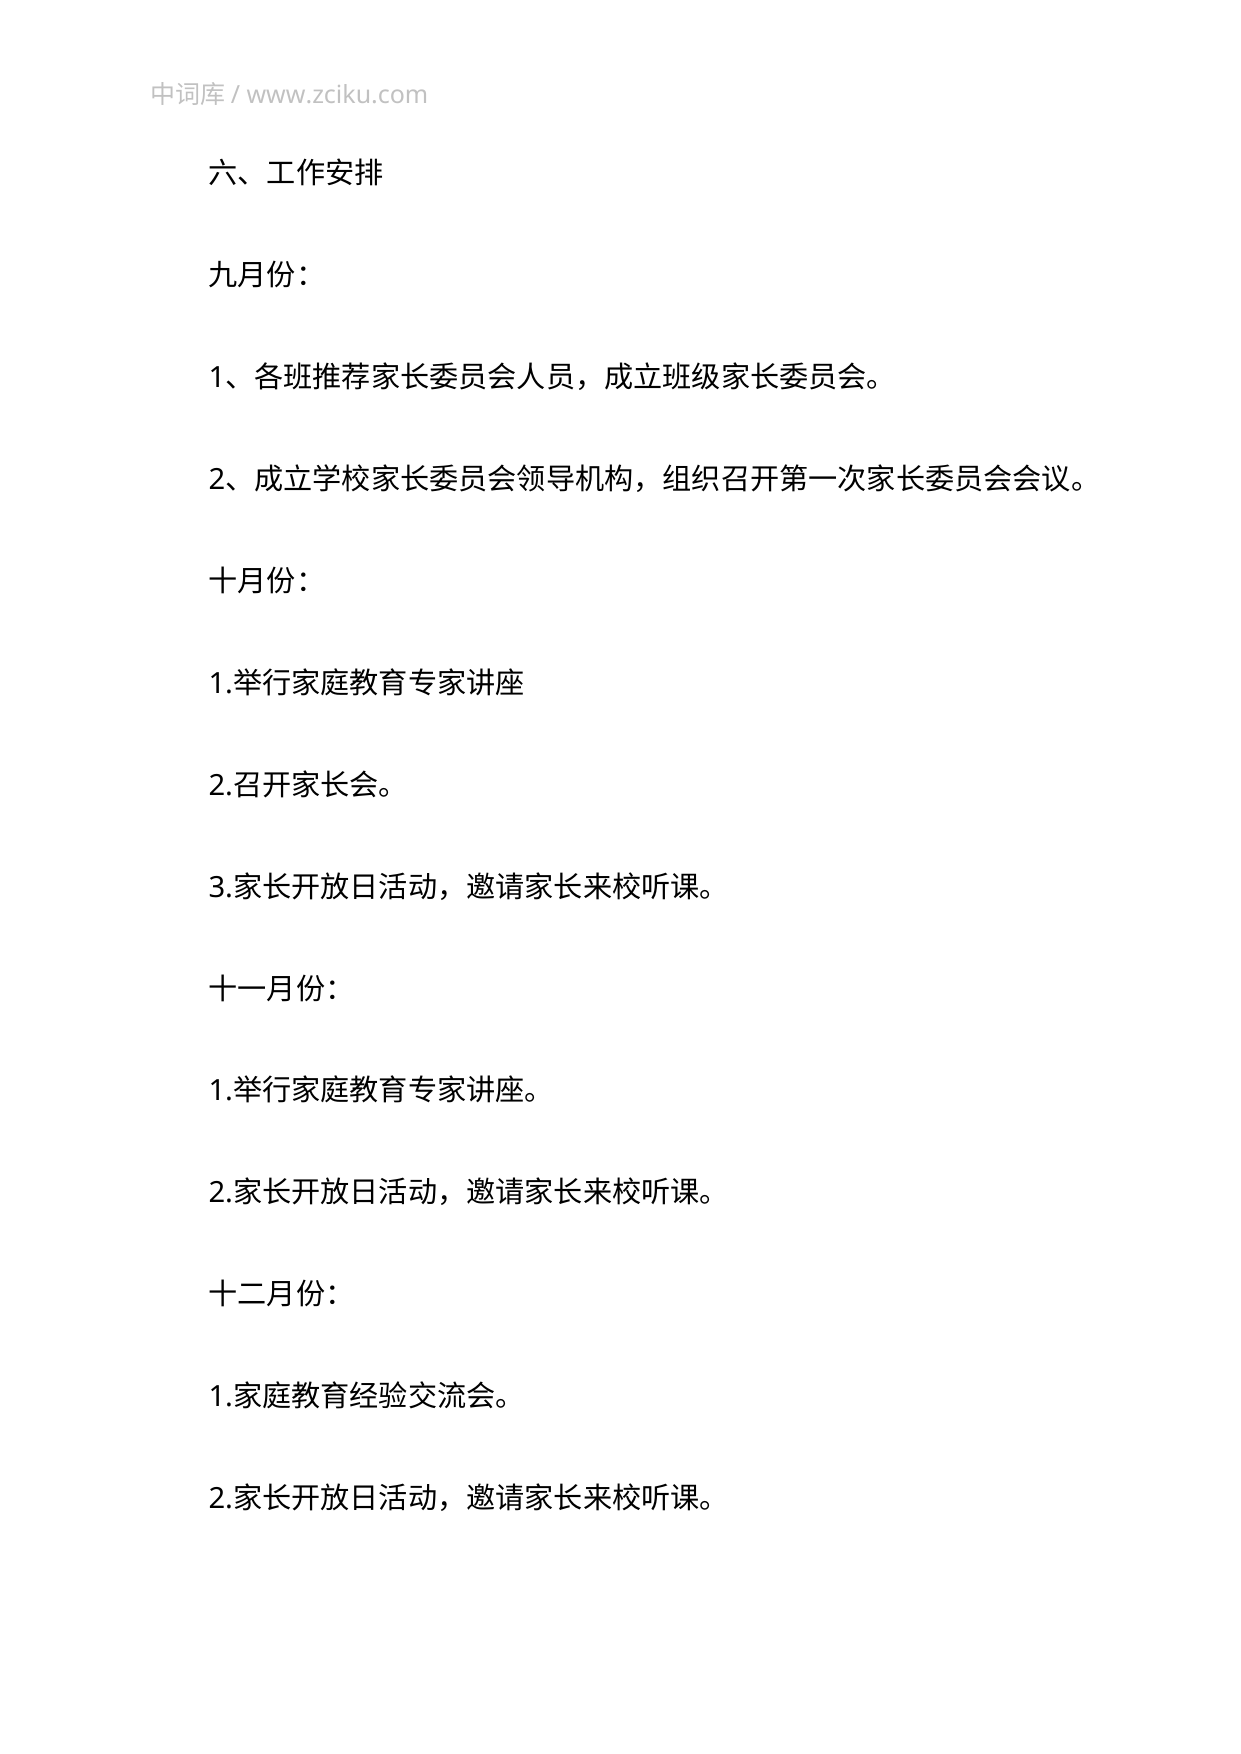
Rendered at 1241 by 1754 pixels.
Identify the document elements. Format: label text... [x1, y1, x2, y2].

text 2、成立学校家长委员会领导机构，组织召开第一次家长委员会会议。 [150, 456, 1090, 498]
text 3.家长开放日活动，邀请家长来校听课。 [150, 863, 1090, 906]
text 六、工作安排 [150, 150, 1090, 192]
text 1.家庭教育经验交流会。 [150, 1373, 1090, 1415]
text 1.举行家庭教育专家讲座 [150, 659, 1090, 702]
text 1.举行家庭教育专家讲座。 [150, 1067, 1090, 1109]
text 十二月份： [150, 1271, 1090, 1313]
text 九月份： [150, 252, 1090, 294]
text 2.家长开放日活动，邀请家长来校听课。 [150, 1169, 1090, 1211]
text 1、各班推荐家长委员会人员，成立班级家长委员会。 [150, 353, 1090, 396]
text 十月份： [150, 557, 1090, 600]
text 2.召开家长会。 [150, 761, 1090, 804]
text 十一月份： [150, 965, 1090, 1007]
text 2.家长开放日活动，邀请家长来校听课。 [150, 1475, 1090, 1517]
